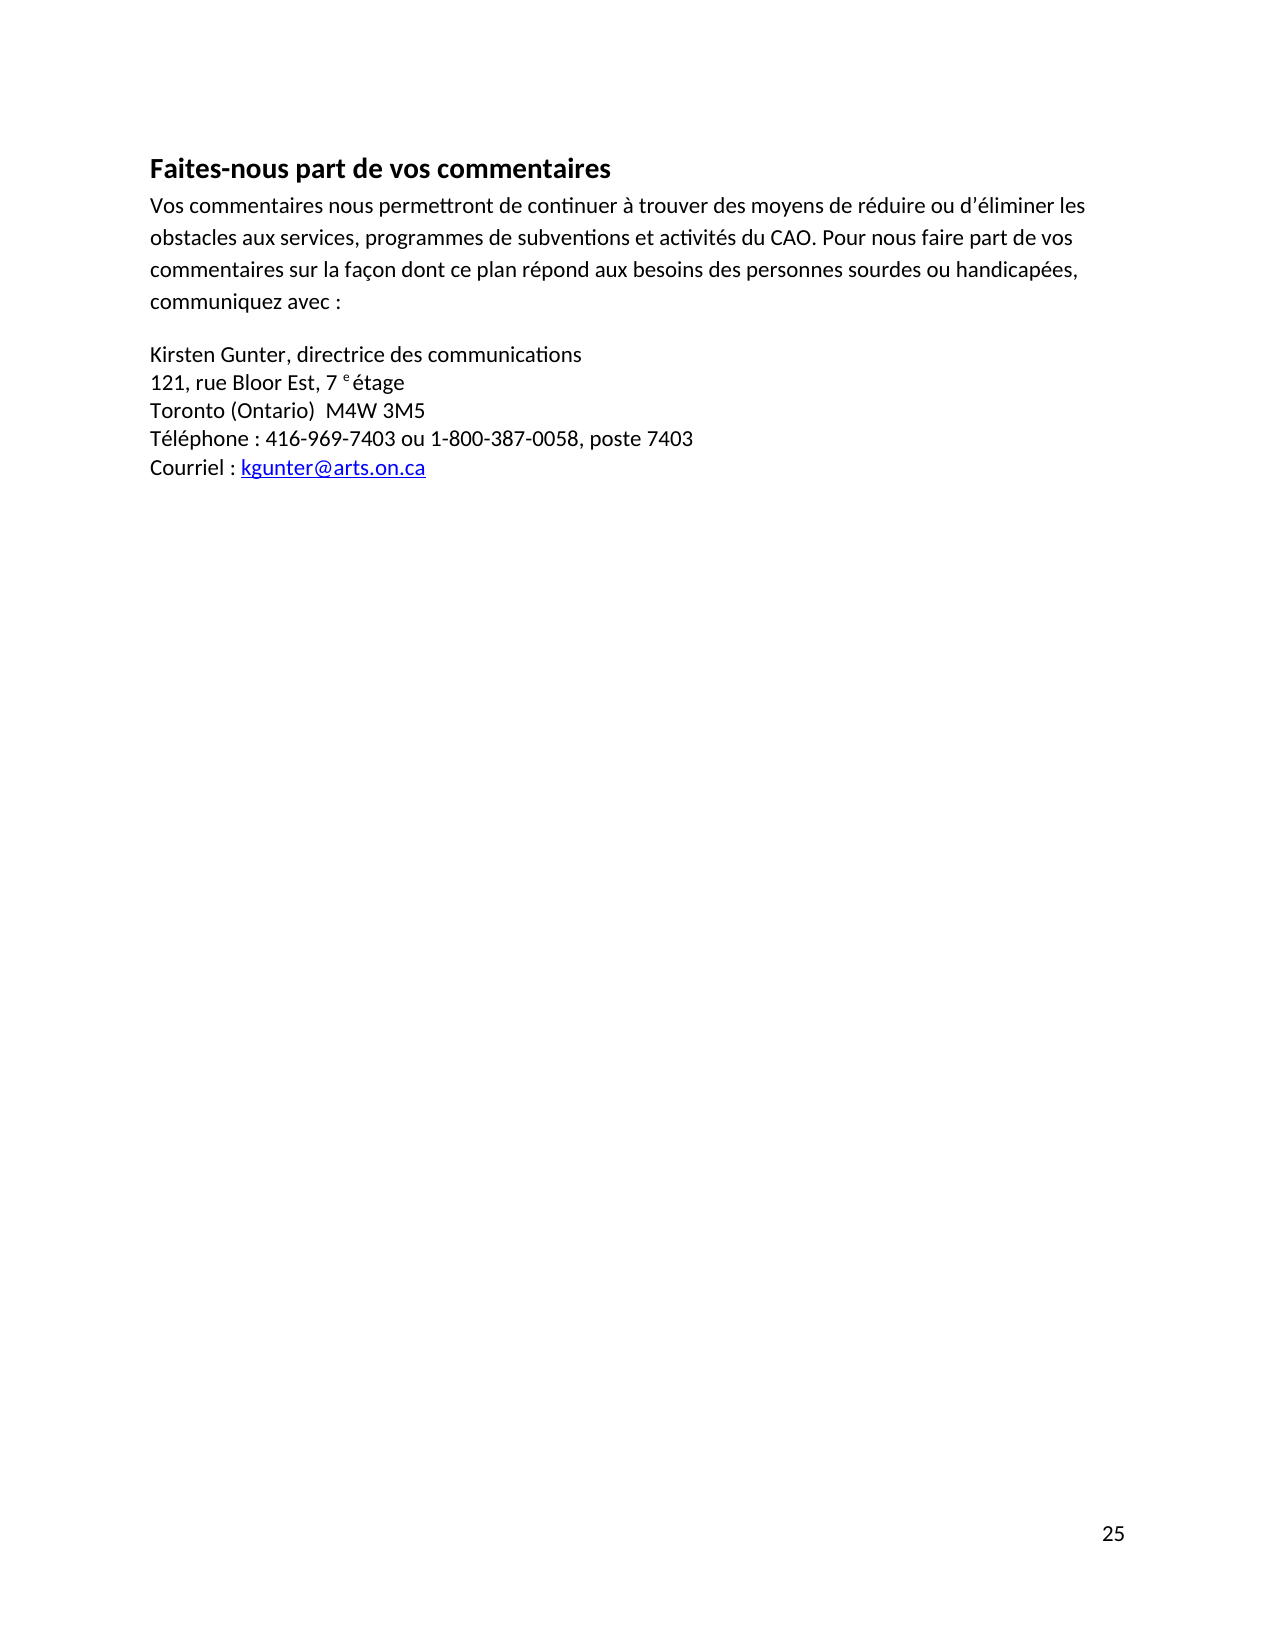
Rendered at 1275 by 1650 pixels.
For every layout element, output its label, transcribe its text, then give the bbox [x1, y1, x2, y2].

text Kirsten Gunter, directrice des communications [150, 341, 1125, 368]
text Téléphone : 416-969-7403 ou 1-800-387-0058, poste 7403 [150, 424, 1125, 453]
subtitle Faites-nous part de vos commentaires [150, 150, 1125, 186]
text Toronto (Ontario) M4W 3M5 [150, 397, 1125, 424]
text Courriel : kgunter@arts.on.ca [150, 453, 1125, 481]
text Vos commentaires nous permettront de continuer à trouver des moyens de réduire ou d’éliminer les obstacles aux services, programmes de subventions et activités du CAO. Pour nous faire part de vos commentaires sur la façon dont ce plan répond aux besoins des personnes sourdes ou handicapées, communiquez avec : [150, 191, 1125, 316]
text 121, rue Bloor Est, 7 e étage [150, 368, 1125, 397]
